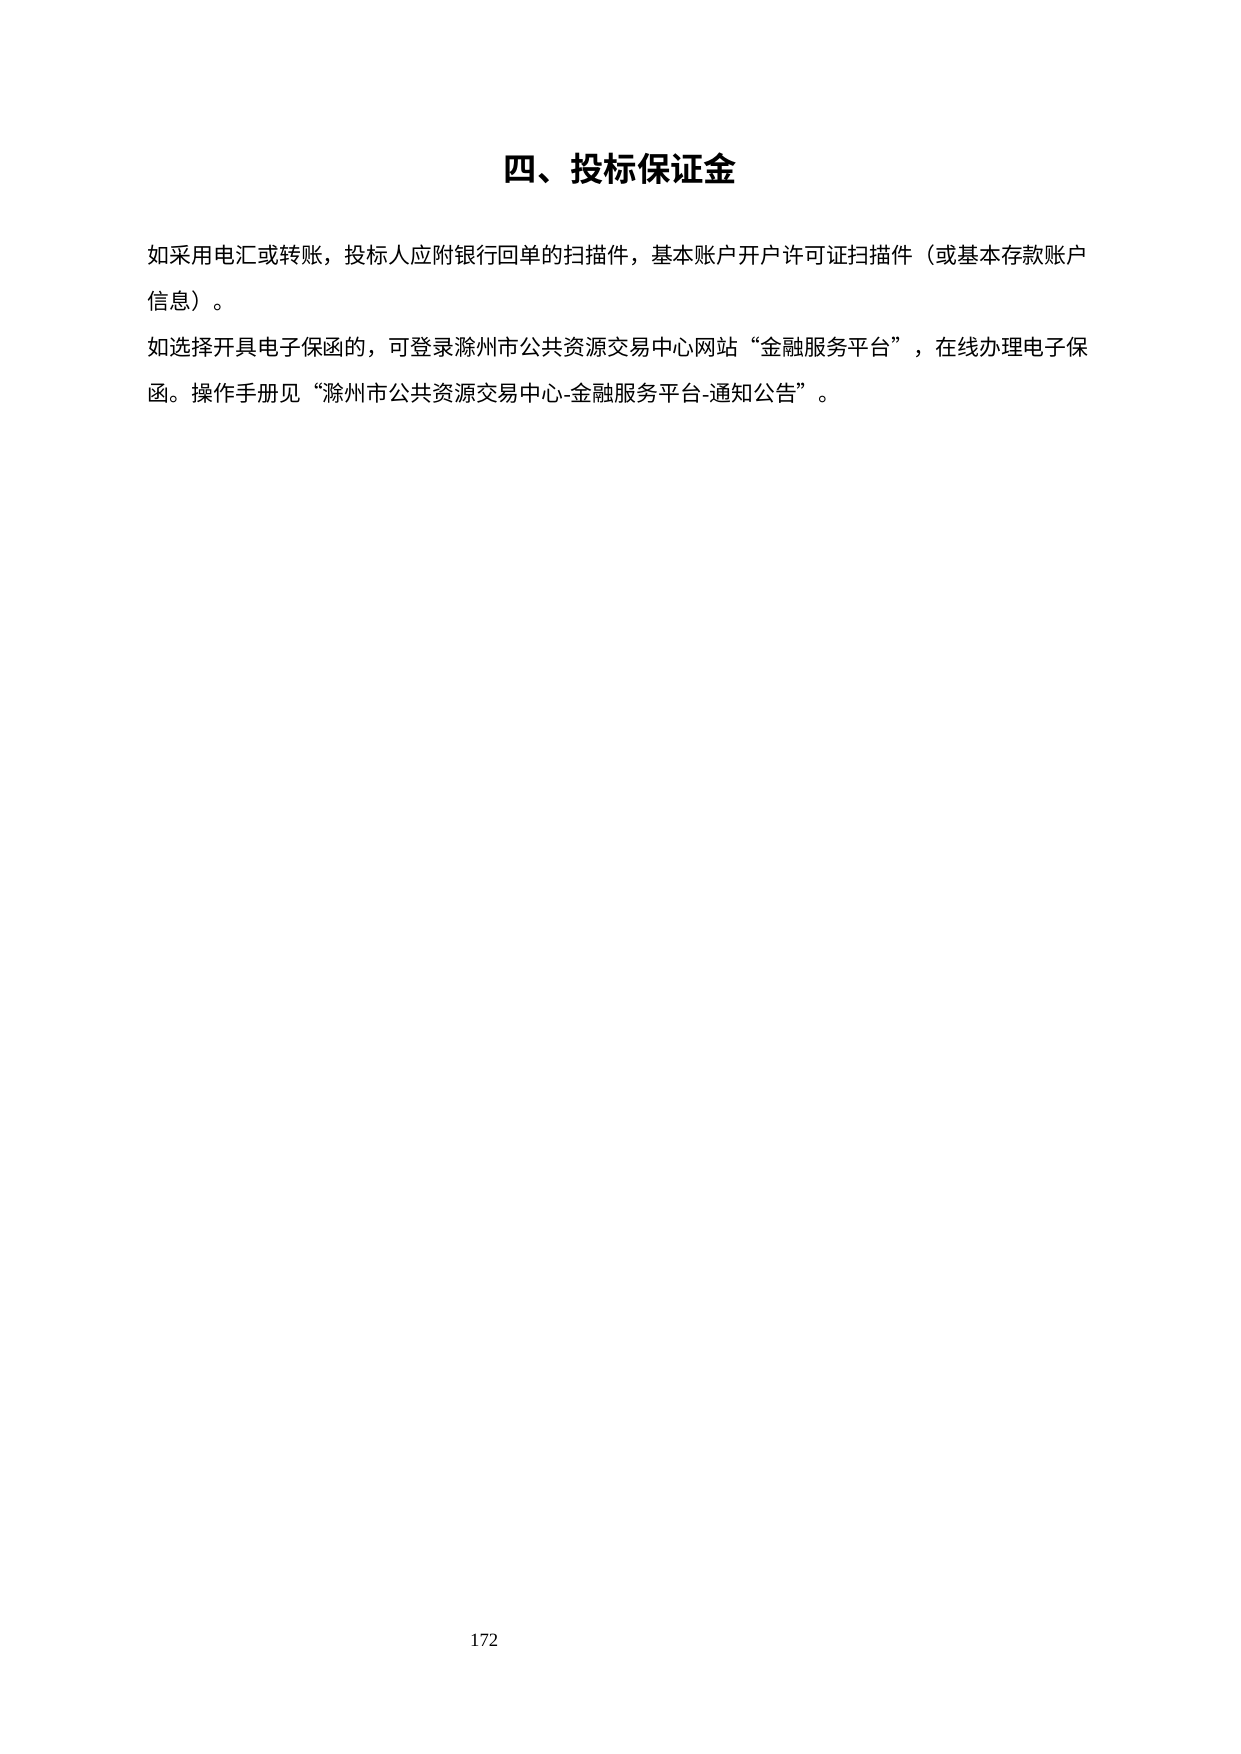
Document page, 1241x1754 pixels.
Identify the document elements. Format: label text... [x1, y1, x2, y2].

subtitle 四、投标保证金 [148, 148, 1092, 189]
text 如采用电汇或转账，投标人应附银行回单的扫描件，基本账户开户许可证扫描件（或基本存款账户信息）。 [148, 227, 1092, 319]
text 如选择开具电子保函的，可登录滁州市公共资源交易中心网站“金融服务平台”，在线办理电子保函。操作手册见“滁州市公共资源交易中心-金融服务平台-通知公告”。 [148, 319, 1092, 410]
